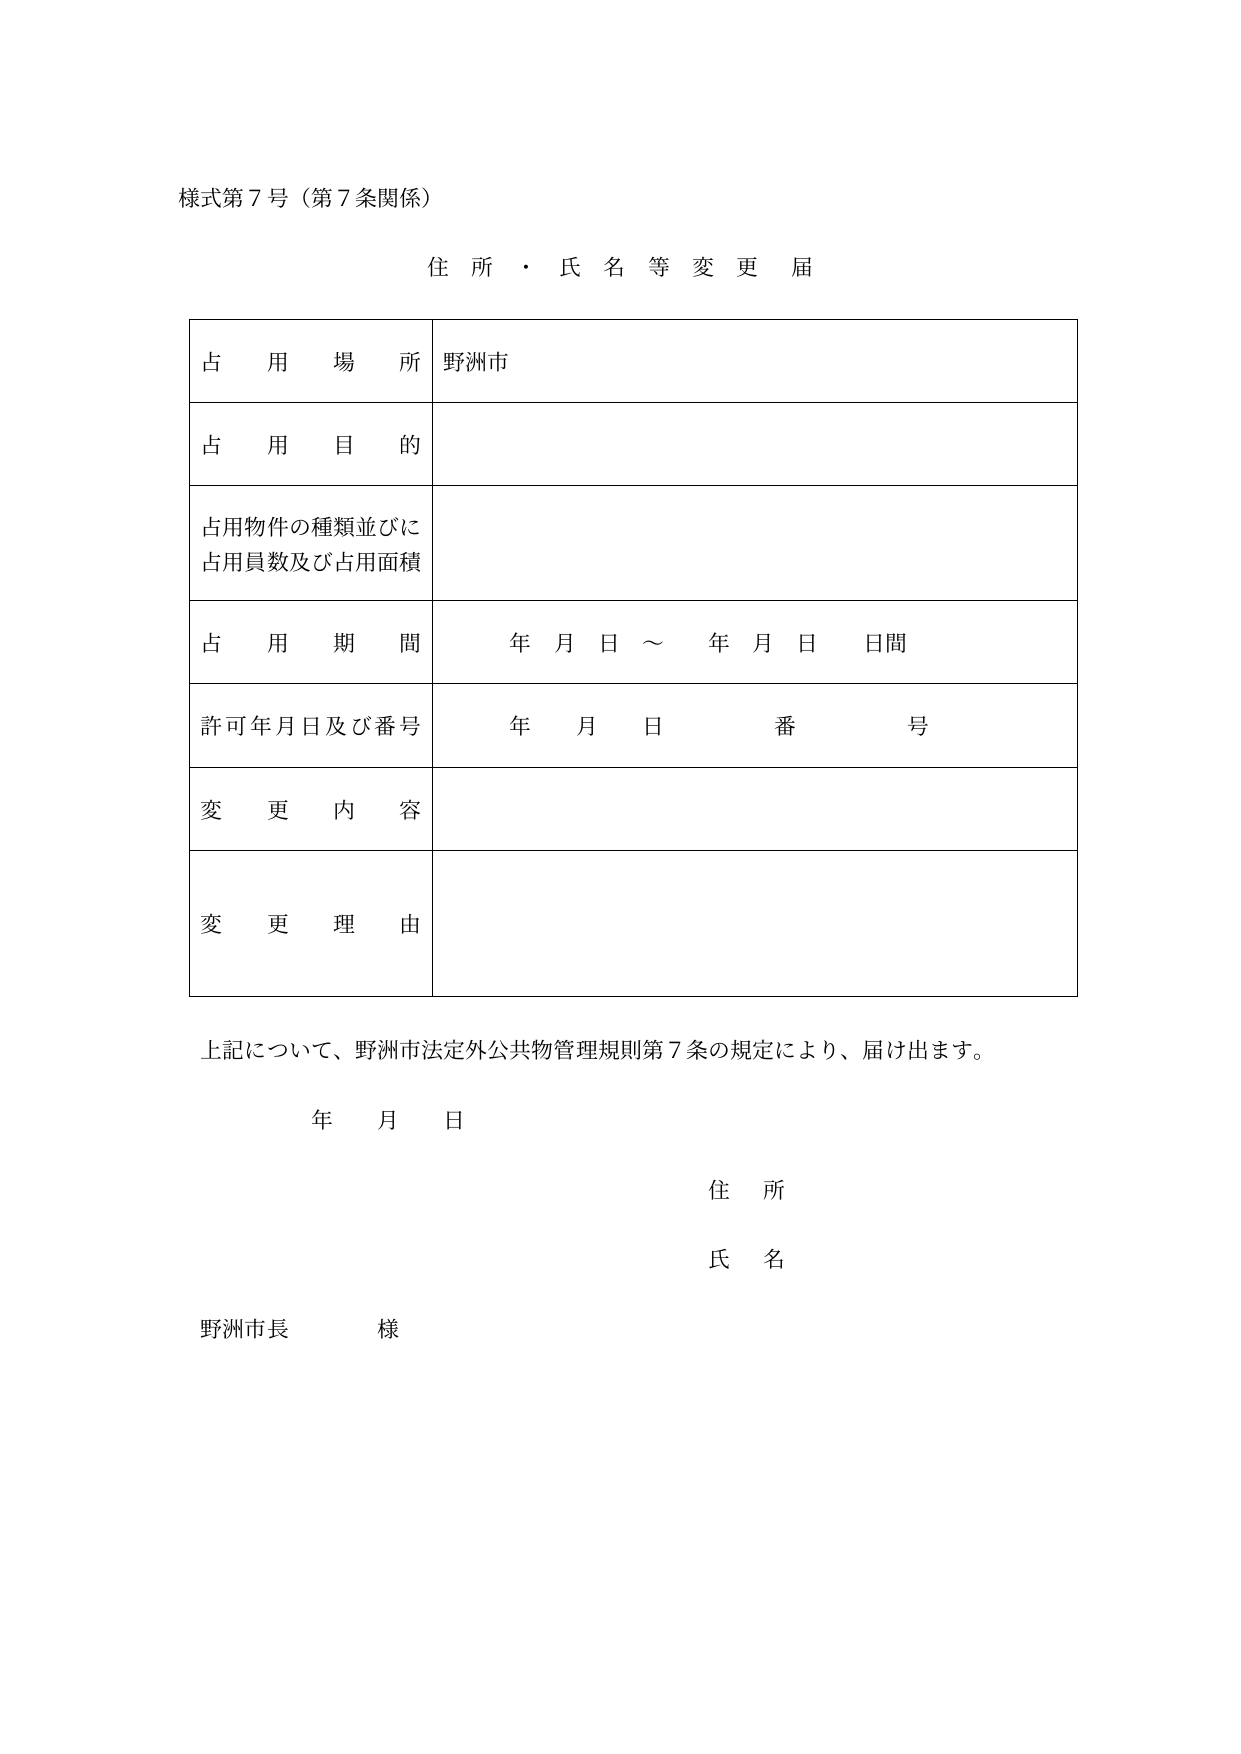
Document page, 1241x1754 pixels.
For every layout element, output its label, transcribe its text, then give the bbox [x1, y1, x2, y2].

table_cell 許可年月日及び番号 [190, 684, 432, 767]
table_cell [433, 486, 1077, 600]
table_cell 占用期間 [190, 601, 432, 683]
text 住所 [178, 1171, 886, 1206]
table_cell 占用物件の種類並びに占用員数及び占用面積 [190, 486, 432, 600]
table_header 野洲市 [433, 320, 1077, 402]
table_cell [433, 403, 1077, 485]
table_cell [433, 768, 1077, 850]
text 野洲市長 様 [178, 1311, 1062, 1346]
table_cell 年 月 日 番 号 [433, 684, 1077, 767]
text 年 月 日 [178, 1101, 1062, 1136]
text 氏名 [178, 1241, 886, 1276]
text 様式第７号（第７条関係） [178, 179, 1062, 214]
table_cell [433, 851, 1077, 996]
text 住所・氏名等変更届 [178, 249, 1062, 284]
text 上記について、野洲市法定外公共物管理規則第７条の規定により、届け出ます。 [178, 1032, 1062, 1067]
table_header 占用場所 [190, 320, 432, 402]
table_cell 年 月 日 ～ 年 月 日 日間 [433, 601, 1077, 683]
table_cell 変更内容 [190, 768, 432, 850]
table_cell 変更理由 [190, 851, 432, 996]
table_cell 占用目的 [190, 403, 432, 485]
